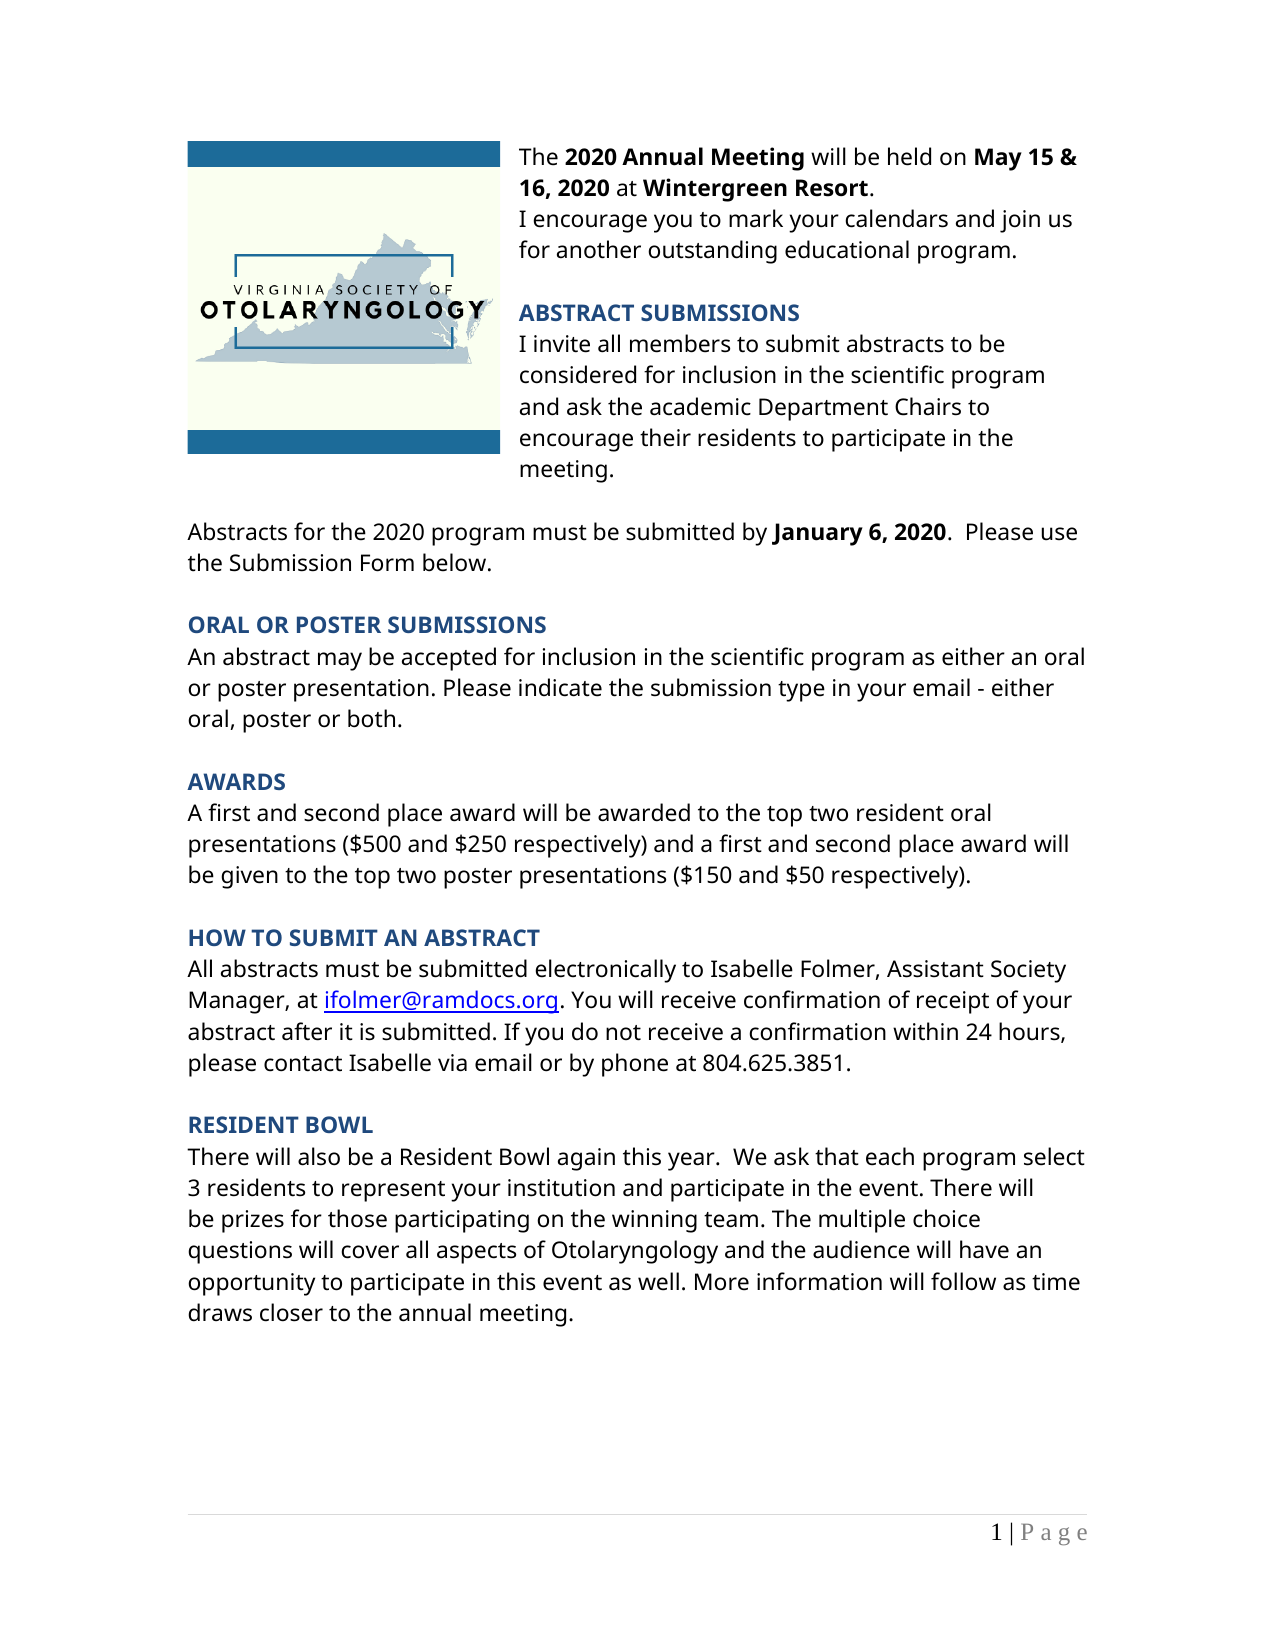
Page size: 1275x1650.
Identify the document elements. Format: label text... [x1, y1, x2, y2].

text ABSTRACT SUBMISSIONS [501, 297, 1087, 328]
text AWARDS [187, 766, 1087, 797]
text ORAL OR POSTER SUBMISSIONS [187, 609, 1087, 641]
text HOW TO SUBMIT AN ABSTRACT [187, 922, 1087, 953]
text An abstract may be accepted for inclusion in the scientific program as either an oral or poster presentation. Please indicate the submission type in your email - either oral, poster or both. [187, 641, 1087, 766]
text A first and second place award will be awarded to the top two resident oral presentations ($500 and $250 respectively) and a first and second place award will be given to the top two poster presentations ($150 and $50 respectively). [187, 797, 1087, 891]
text Abstracts for the 2020 program must be submitted by January 6, 2020. Please use the Submission Form below. [187, 484, 1087, 578]
text The 2020 Annual Meeting will be held on May 15 & 16, 2020 at Wintergreen Resort. I encourage you to mark your calendars and join us for another outstanding educational program. [501, 141, 1087, 266]
text There will also be a Resident Bowl again this year. We ask that each program select 3 residents to represent your institution and participate in the event. There will be prizes for those participating on the winning team. The multiple choice questions will cover all aspects of Otolaryngology and the audience will have an opportunity to participate in this event as well. More information will follow as time draws closer to the annual meeting. [187, 1141, 1087, 1328]
text I invite all members to submit abstracts to be considered for inclusion in the scientific program and ask the academic Department Chairs to encourage their residents to participate in the meeting. [187, 328, 1087, 484]
picture [187, 141, 501, 454]
text RESIDENT BOWL [187, 1109, 1087, 1141]
text All abstracts must be submitted electronically to Isabelle Folmer, Assistant Society Manager, at ifolmer@ramdocs.org. You will receive confirmation of receipt of your abstract after it is submitted. If you do not receive a confirmation within 24 hours, please contact Isabelle via email or by phone at 804.625.3851. [187, 953, 1087, 1109]
